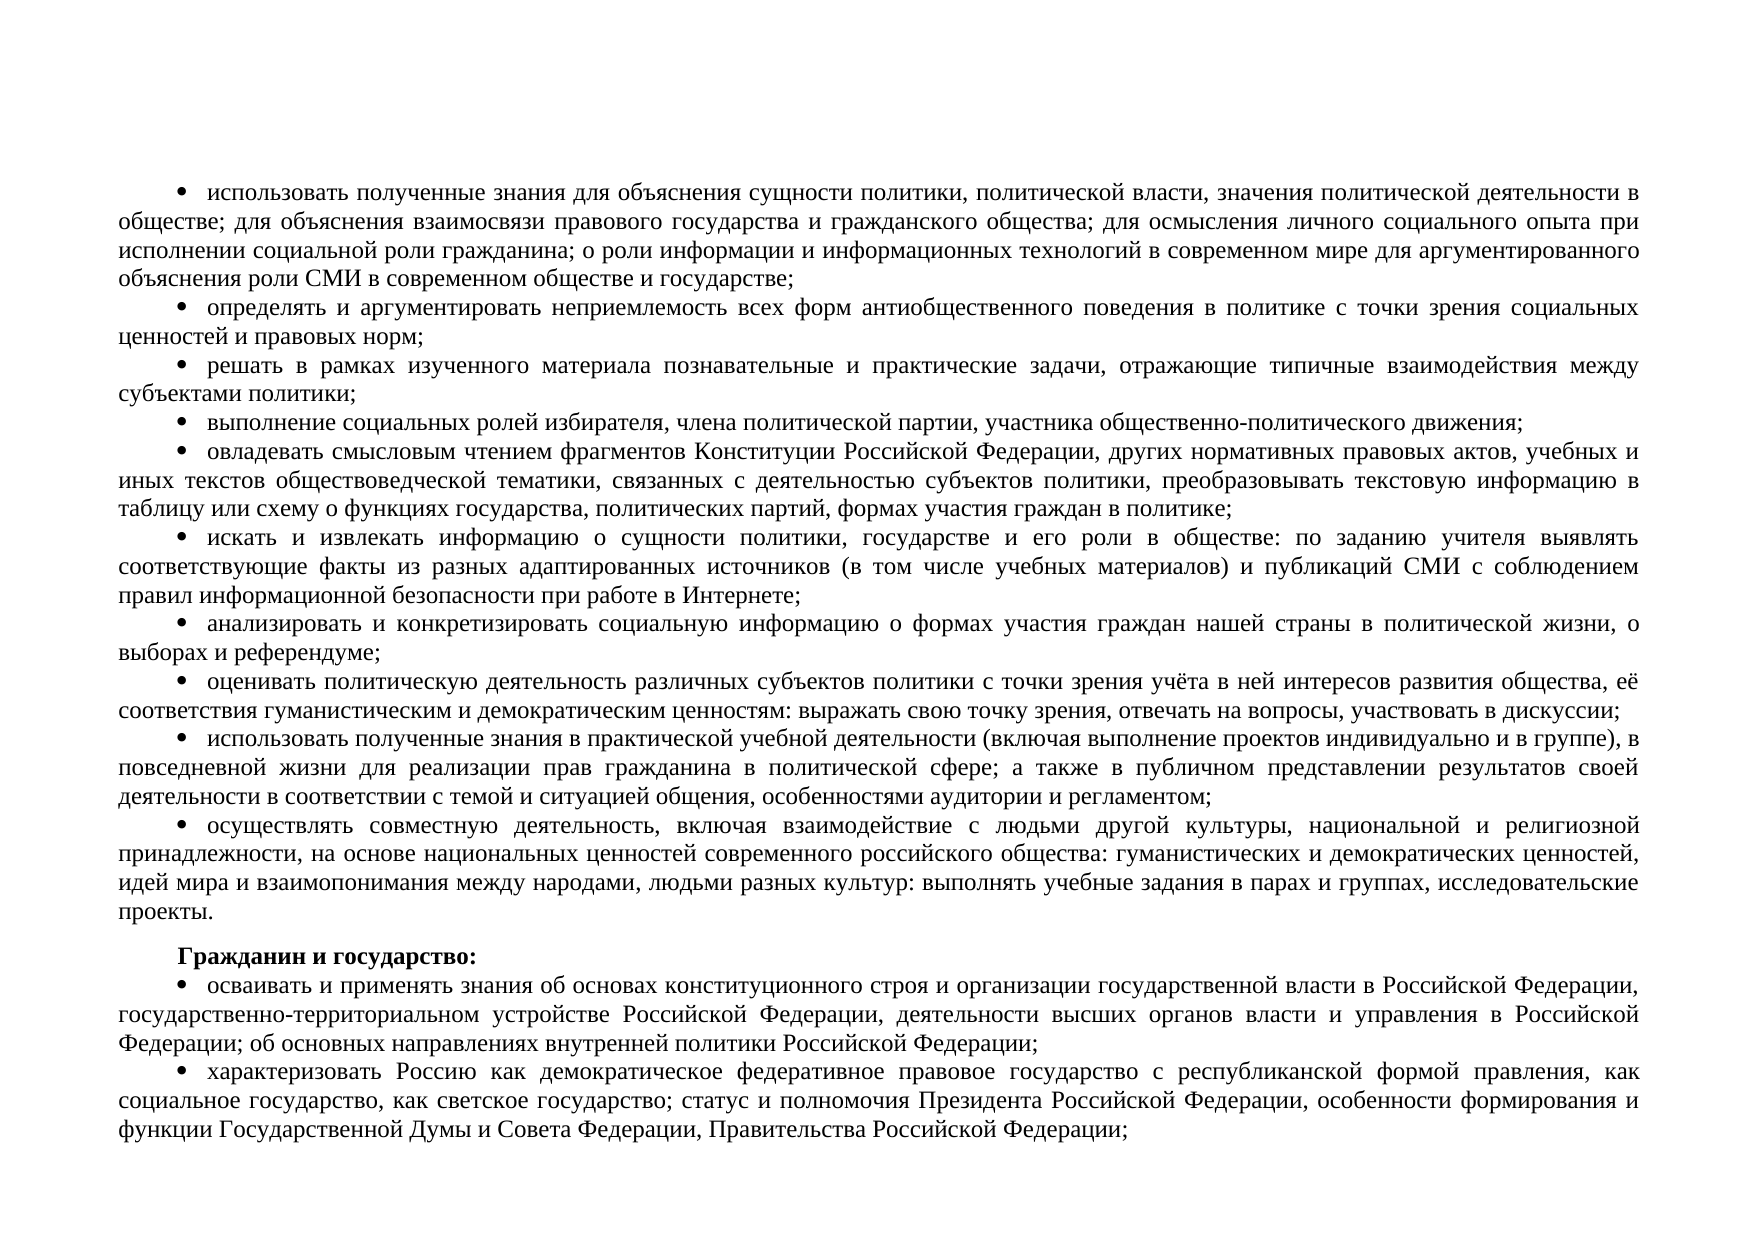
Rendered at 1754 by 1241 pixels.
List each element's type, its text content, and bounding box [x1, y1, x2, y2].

list осуществлять совместную деятельность, включая взаимодействие с людьми другой культуры, национальной и религиозной принадлежности, на основе национальных ценностей современного российского общества: гуманистических и демократических ценностей, идей мира и взаимопонимания между народами, людьми разных культур: выполнять учебные задания в парах и группах, исследовательские проекты. [118, 810, 1641, 925]
text Гражданин и государство: [118, 941, 1641, 970]
list оценивать политическую деятельность различных субъектов политики с точки зрения учёта в ней интересов развития общества, её соответствия гуманистическим и демократическим ценностям: выражать свою точку зрения, отвечать на вопросы, участвовать в дискуссии; [118, 666, 1641, 723]
list использовать полученные знания в практической учебной деятельности (включая выполнение проектов индивидуально и в группе), в повседневной жизни для реализации прав гражданина в политической сфере; а также в публичном представлении результатов своей деятельности в соответствии с темой и ситуацией общения, особенностями аудитории и регламентом; [118, 723, 1641, 810]
list выполнение социальных ролей избирателя, члена политической партии, участника общественно-политического движения; [118, 407, 1641, 436]
list использовать полученные знания для объяснения сущности политики, политической власти, значения политической деятельности в обществе; для объяснения взаимосвязи правового государства и гражданского общества; для осмысления личного социального опыта при исполнении социальной роли гражданина; о роли информации и информационных технологий в современном мире для аргументированного объяснения роли СМИ в современном обществе и государстве; [118, 177, 1641, 292]
list осваивать и применять знания об основах конституционного строя и организации государственной власти в Российской Федерации, государственно-территориальном устройстве Российской Федерации, деятельности высших органов власти и управления в Российской Федерации; об основных направлениях внутренней политики Российской Федерации; [118, 970, 1641, 1056]
list решать в рамках изученного материала познавательные и практические задачи, отражающие типичные взаимодействия между субъектами политики; [118, 350, 1641, 407]
list анализировать и конкретизировать социальную информацию о формах участия граждан нашей страны в политической жизни, о выборах и референдуме; [118, 608, 1641, 666]
list овладевать смысловым чтением фрагментов Конституции Российской Федерации, других нормативных правовых актов, учебных и иных текстов обществоведческой тематики, связанных с деятельностью субъектов политики, преобразовывать текстовую информацию в таблицу или схему о функциях государства, политических партий, формах участия граждан в политике; [118, 436, 1641, 522]
list искать и извлекать информацию о сущности политики, государстве и его роли в обществе: по заданию учителя выявлять соответствующие факты из разных адаптированных источников (в том числе учебных материалов) и публикаций СМИ с соблюдением правил информационной безопасности при работе в Интернете; [118, 522, 1641, 608]
list характеризовать Россию как демократическое федеративное правовое государство с республиканской формой правления, как социальное государство, как светское государство; статус и полномочия Президента Российской Федерации, особенности формирования и функции Государственной Думы и Совета Федерации, Правительства Российской Федерации; [118, 1056, 1641, 1143]
list определять и аргументировать неприемлемость всех форм антиобщественного поведения в политике с точки зрения социальных ценностей и правовых норм; [118, 292, 1641, 350]
